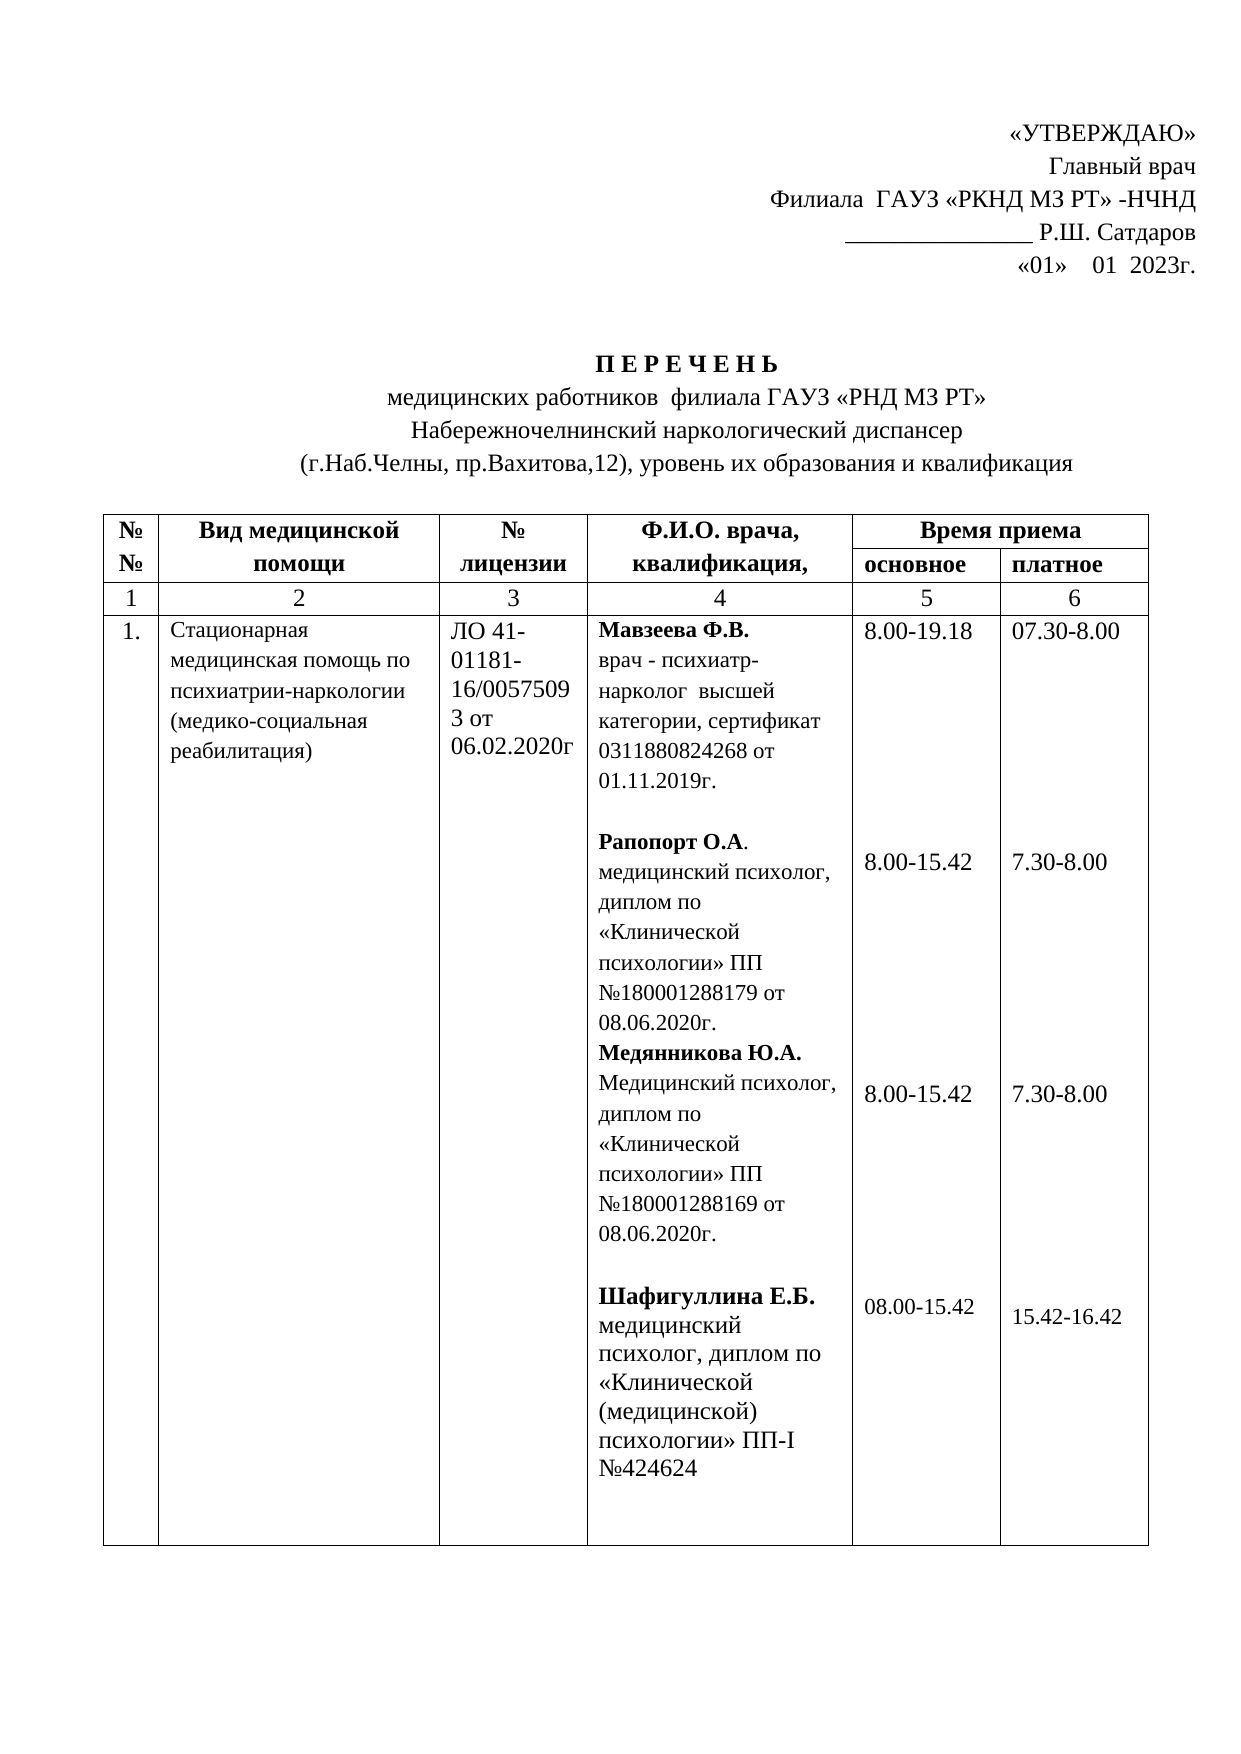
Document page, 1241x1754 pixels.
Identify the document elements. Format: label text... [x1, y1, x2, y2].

table_cell 07.30-8.00 7.30-8.00 7.30-8.00 15.42-16.42 [1001, 616, 1148, 1545]
table_cell ЛО 41-01181-16/00575093 от 06.02.2020г [440, 616, 587, 1545]
table_cell 1 [104, 583, 158, 615]
text (г.Наб.Челны, пр.Вахитова,12), уровень их образования и квалификация [177, 448, 1196, 477]
table_cell 2 [159, 583, 439, 615]
table_cell 5 [853, 583, 1000, 615]
text П Е Р Е Ч Е Н Ь [177, 349, 1196, 378]
text Главный врач [177, 151, 1196, 180]
text Набережночелнинский наркологический диспансер [177, 415, 1196, 444]
table_header Время приема [853, 515, 1148, 548]
table_cell Мавзеева Ф.В. врач - психиатр-нарколог высшей категории, сертификат 0311880824268 от 01.11.2019г. Рапопорт О.А. медицинский психолог, диплом по «Клинической психологии» ПП №180001288179 от 08.06.2020г. Медянникова Ю.А. Медицинский психолог, диплом по «Клинической психологии» ПП №180001288169 от 08.06.2020г. Шафигуллина Е.Б. медицинский психолог, диплом по «Клинической (медицинской) психологии» ПП-I №424624 [588, 616, 852, 1545]
text «УТВЕРЖДАЮ» [177, 118, 1196, 147]
table_cell 6 [1001, 583, 1148, 615]
table_cell 8.00-19.18 8.00-15.42 8.00-15.42 08.00-15.42 [853, 616, 1000, 1545]
text медицинских работников филиала ГАУЗ «РНД МЗ РТ» [177, 382, 1196, 411]
table_header № лицензии [440, 515, 587, 582]
table_cell основное [853, 549, 1000, 582]
text Филиала ГАУЗ «РКНД МЗ РТ» -НЧНД [177, 184, 1196, 213]
text «01» 01 2023г. [177, 250, 1196, 279]
table_header Вид медицинской помощи [159, 515, 439, 582]
table_cell 1. [104, 616, 158, 1545]
table_cell 4 [588, 583, 852, 615]
table_header Ф.И.О. врача, квалификация, [588, 515, 852, 582]
table_header №№ [104, 515, 158, 582]
table_cell 3 [440, 583, 587, 615]
table_cell платное [1001, 549, 1148, 582]
text _______________ Р.Ш. Сатдаров [177, 217, 1196, 246]
table_cell Стационарная медицинская помощь по психиатрии-наркологии (медико-социальная реабилитация) [159, 616, 439, 1545]
